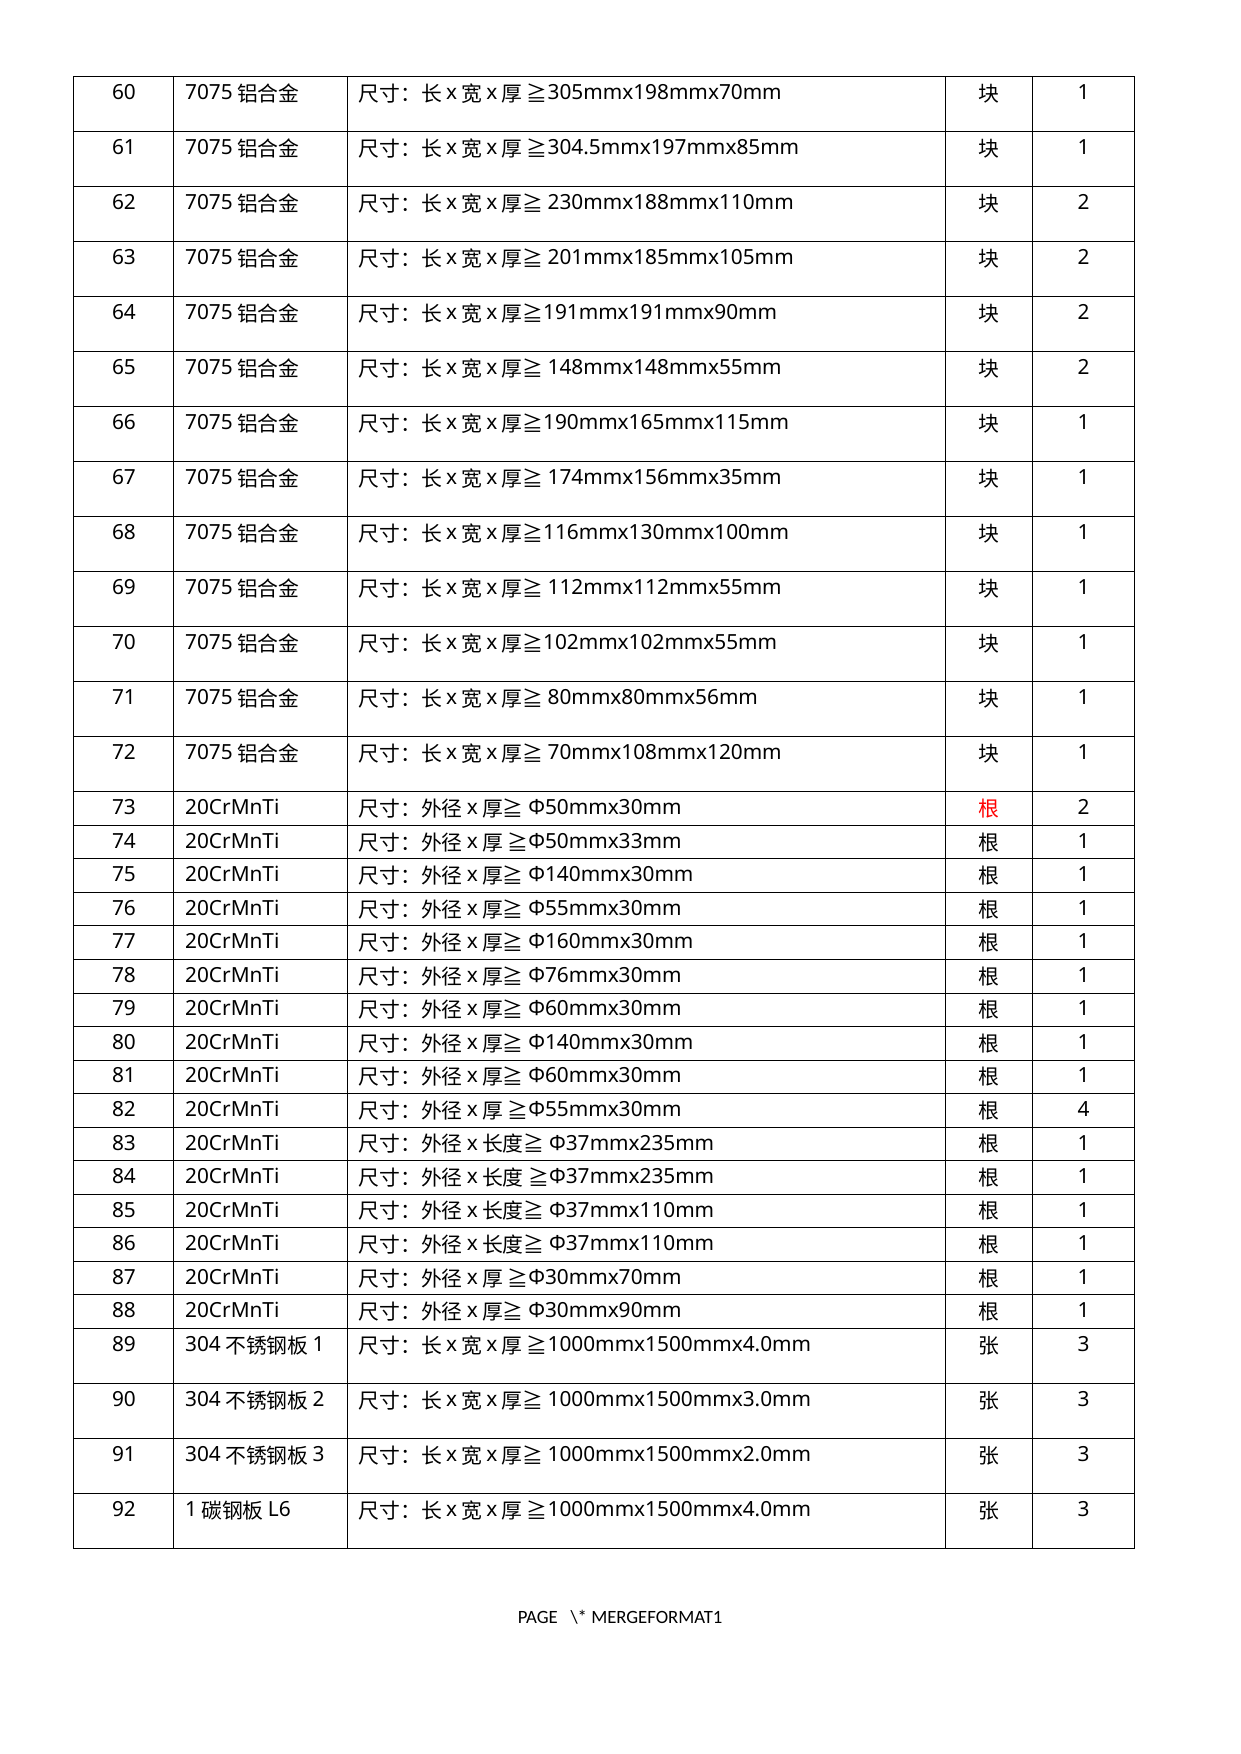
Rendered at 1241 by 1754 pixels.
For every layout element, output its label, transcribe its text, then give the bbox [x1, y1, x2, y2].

table_cell 20CrMnTi [174, 1228, 347, 1261]
table_cell 尺寸：长x宽x厚≧ 148mmx148mmx55mm [348, 352, 945, 406]
table_cell 84 [74, 1161, 173, 1194]
table_cell 尺寸：外径x厚≧ Φ140mmx30mm [348, 859, 945, 892]
table_cell 7075铝合金 [174, 627, 347, 681]
table_cell 66 [74, 407, 173, 461]
table_cell 块 [946, 407, 1032, 461]
table_cell 张 [946, 1384, 1032, 1438]
table_cell 4 [1033, 1094, 1134, 1127]
table_cell 根 [946, 1295, 1032, 1328]
table_cell 72 [74, 737, 173, 791]
table_cell 2 [1033, 352, 1134, 406]
table_cell 1 [1033, 994, 1134, 1026]
table_cell 7075铝合金 [174, 297, 347, 351]
table_cell 3 [1033, 1384, 1134, 1438]
table_cell 1 [1033, 682, 1134, 736]
table_cell 20CrMnTi [174, 1094, 347, 1127]
table_cell 1 [1033, 1195, 1134, 1227]
table_cell 20CrMnTi [174, 1295, 347, 1328]
table_cell 块 [946, 517, 1032, 571]
table_cell 82 [74, 1094, 173, 1127]
table_cell 75 [74, 859, 173, 892]
table_cell 尺寸：长x宽x厚≧102mmx102mmx55mm [348, 627, 945, 681]
table_cell 尺寸：外径x长度≧ Φ37mmx235mm [348, 1128, 945, 1160]
table_cell 74 [74, 826, 173, 858]
table_cell 81 [74, 1061, 173, 1093]
table_cell 69 [74, 572, 173, 626]
table_cell 3 [1033, 1329, 1134, 1383]
table_cell 尺寸：长x宽x厚≧190mmx165mmx115mm [348, 407, 945, 461]
table_cell 20CrMnTi [174, 859, 347, 892]
table_cell 73 [74, 792, 173, 825]
table_cell 20CrMnTi [174, 926, 347, 959]
table_cell 根 [946, 1061, 1032, 1093]
table_cell 尺寸：长x宽x厚 ≧1000mmx1500mmx4.0mm [348, 1494, 945, 1548]
table_cell 根 [946, 960, 1032, 992]
table_cell 块 [946, 242, 1032, 296]
table_cell 1 [1033, 926, 1134, 959]
table_cell 尺寸：长x宽x厚 ≧1000mmx1500mmx4.0mm [348, 1329, 945, 1383]
table_cell 7075铝合金 [174, 517, 347, 571]
table_cell 尺寸：长x宽x厚 ≧305mmx198mmx70mm [348, 77, 945, 131]
table_cell 3 [1033, 1439, 1134, 1493]
table_cell 78 [74, 960, 173, 992]
table_cell 20CrMnTi [174, 1128, 347, 1160]
table_cell 1 [1033, 737, 1134, 791]
table_cell 7075铝合金 [174, 462, 347, 516]
table_cell 1 [1033, 1262, 1134, 1294]
table_cell 尺寸：长x宽x厚≧191mmx191mmx90mm [348, 297, 945, 351]
table_cell 尺寸：外径x厚≧ Φ60mmx30mm [348, 1061, 945, 1093]
table_cell 304不锈钢板2 [174, 1384, 347, 1438]
table_cell 根 [946, 893, 1032, 925]
table_cell 64 [74, 297, 173, 351]
table_cell 尺寸：长x宽x厚≧ 230mmx188mmx110mm [348, 187, 945, 241]
table_cell 7075铝合金 [174, 132, 347, 186]
table_cell 1 [1033, 1061, 1134, 1093]
table_cell 80 [74, 1027, 173, 1059]
table_cell 根 [946, 1195, 1032, 1227]
table_cell 7075铝合金 [174, 77, 347, 131]
table_cell 根 [946, 1027, 1032, 1059]
table_cell 尺寸：外径x厚≧ Φ60mmx30mm [348, 994, 945, 1026]
table_cell 304不锈钢板3 [174, 1439, 347, 1493]
table_cell 尺寸：外径x厚≧ Φ50mmx30mm [348, 792, 945, 825]
table_cell 7075铝合金 [174, 242, 347, 296]
table_cell 65 [74, 352, 173, 406]
table_cell 尺寸：长x宽x厚≧ 201mmx185mmx105mm [348, 242, 945, 296]
table_cell 张 [946, 1494, 1032, 1548]
table_cell 尺寸：外径x厚≧ Φ140mmx30mm [348, 1027, 945, 1059]
table_cell 尺寸：外径x长度 ≧Φ37mmx235mm [348, 1161, 945, 1194]
table_cell 2 [1033, 242, 1134, 296]
table_cell 根 [946, 994, 1032, 1026]
table_cell 根 [946, 1262, 1032, 1294]
table_cell 尺寸：长x宽x厚 ≧304.5mmx197mmx85mm [348, 132, 945, 186]
table_cell 20CrMnTi [174, 1195, 347, 1227]
table_cell 块 [946, 682, 1032, 736]
table_cell 76 [74, 893, 173, 925]
table_cell 77 [74, 926, 173, 959]
table_cell 7075铝合金 [174, 572, 347, 626]
table_cell 尺寸：外径x厚≧ Φ160mmx30mm [348, 926, 945, 959]
table_cell 90 [74, 1384, 173, 1438]
table_cell 根 [946, 826, 1032, 858]
table_cell 张 [946, 1329, 1032, 1383]
table_cell 7075铝合金 [174, 682, 347, 736]
table_cell 块 [946, 737, 1032, 791]
table_cell 88 [74, 1295, 173, 1328]
table_cell 70 [74, 627, 173, 681]
table_cell 20CrMnTi [174, 1262, 347, 1294]
table_cell 块 [946, 187, 1032, 241]
table_cell 20CrMnTi [174, 1027, 347, 1059]
table_cell 1 [1033, 893, 1134, 925]
table_cell 块 [946, 132, 1032, 186]
table_cell 63 [74, 242, 173, 296]
table_cell 20CrMnTi [174, 994, 347, 1026]
table_cell 1 [1033, 960, 1134, 992]
table_cell 67 [74, 462, 173, 516]
table_cell 91 [74, 1439, 173, 1493]
table_cell 85 [74, 1195, 173, 1227]
table_cell 1 [1033, 77, 1134, 131]
table_cell 89 [74, 1329, 173, 1383]
table_cell 61 [74, 132, 173, 186]
table_cell 根 [946, 926, 1032, 959]
table_cell 尺寸：外径x长度≧ Φ37mmx110mm [348, 1228, 945, 1261]
table_cell 根 [946, 859, 1032, 892]
table_cell 尺寸：长x宽x厚≧ 174mmx156mmx35mm [348, 462, 945, 516]
table_cell 块 [946, 352, 1032, 406]
table_cell 尺寸：长x宽x厚≧ 1000mmx1500mmx3.0mm [348, 1384, 945, 1438]
table_cell 7075铝合金 [174, 352, 347, 406]
table_cell 62 [74, 187, 173, 241]
table_cell 块 [946, 462, 1032, 516]
table_cell 1 [1033, 826, 1134, 858]
table_cell 2 [1033, 187, 1134, 241]
table_cell 1 [1033, 1027, 1134, 1059]
table_cell 1 [1033, 572, 1134, 626]
table_cell 1 [1033, 627, 1134, 681]
table_cell 3 [1033, 1494, 1134, 1548]
table_cell 尺寸：外径x厚 ≧Φ30mmx70mm [348, 1262, 945, 1294]
table_cell 尺寸：外径x厚≧ Φ30mmx90mm [348, 1295, 945, 1328]
table_cell 7075铝合金 [174, 187, 347, 241]
table_cell 1 [1033, 1128, 1134, 1160]
table_cell 1 [1033, 1228, 1134, 1261]
table_cell 块 [946, 77, 1032, 131]
table_cell 根 [946, 1128, 1032, 1160]
table_cell 块 [946, 297, 1032, 351]
table_cell 尺寸：长x宽x厚≧ 1000mmx1500mmx2.0mm [348, 1439, 945, 1493]
table_cell 张 [946, 1439, 1032, 1493]
table_cell 尺寸：外径x厚 ≧Φ55mmx30mm [348, 1094, 945, 1127]
table_cell 块 [946, 572, 1032, 626]
table_cell 1 [1033, 132, 1134, 186]
table_cell 根 [946, 792, 1032, 825]
table_cell 87 [74, 1262, 173, 1294]
table_cell 20CrMnTi [174, 826, 347, 858]
table_cell 尺寸：外径x厚 ≧Φ50mmx33mm [348, 826, 945, 858]
table_cell 1 [1033, 517, 1134, 571]
table_cell 20CrMnTi [174, 1161, 347, 1194]
table_cell 尺寸：长x宽x厚≧ 70mmx108mmx120mm [348, 737, 945, 791]
table_cell 7075铝合金 [174, 407, 347, 461]
table_cell 1 [1033, 1161, 1134, 1194]
table_cell 68 [74, 517, 173, 571]
table_cell 92 [74, 1494, 173, 1548]
table_cell 1碳钢板L6 [174, 1494, 347, 1548]
table_cell 20CrMnTi [174, 792, 347, 825]
table_cell 根 [946, 1094, 1032, 1127]
table_cell 尺寸：外径x厚≧ Φ55mmx30mm [348, 893, 945, 925]
table_cell 1 [1033, 407, 1134, 461]
table_cell 尺寸：长x宽x厚≧116mmx130mmx100mm [348, 517, 945, 571]
table_cell 20CrMnTi [174, 960, 347, 992]
table_cell 根 [946, 1161, 1032, 1194]
table_cell 83 [74, 1128, 173, 1160]
table_cell 304不锈钢板1 [174, 1329, 347, 1383]
table_cell 2 [1033, 297, 1134, 351]
table_cell 20CrMnTi [174, 1061, 347, 1093]
table_cell 7075铝合金 [174, 737, 347, 791]
table_cell 20CrMnTi [174, 893, 347, 925]
table_cell 尺寸：外径x长度≧ Φ37mmx110mm [348, 1195, 945, 1227]
table_cell 块 [946, 627, 1032, 681]
table_cell 79 [74, 994, 173, 1026]
table_cell 根 [946, 1228, 1032, 1261]
table_cell 尺寸：长x宽x厚≧ 80mmx80mmx56mm [348, 682, 945, 736]
table_cell 2 [1033, 792, 1134, 825]
table_cell 1 [1033, 1295, 1134, 1328]
table_cell 尺寸：长x宽x厚≧ 112mmx112mmx55mm [348, 572, 945, 626]
table_cell 60 [74, 77, 173, 131]
table_cell 71 [74, 682, 173, 736]
table_cell 1 [1033, 859, 1134, 892]
table_cell 1 [1033, 462, 1134, 516]
table_cell 尺寸：外径x厚≧ Φ76mmx30mm [348, 960, 945, 992]
table_cell 86 [74, 1228, 173, 1261]
